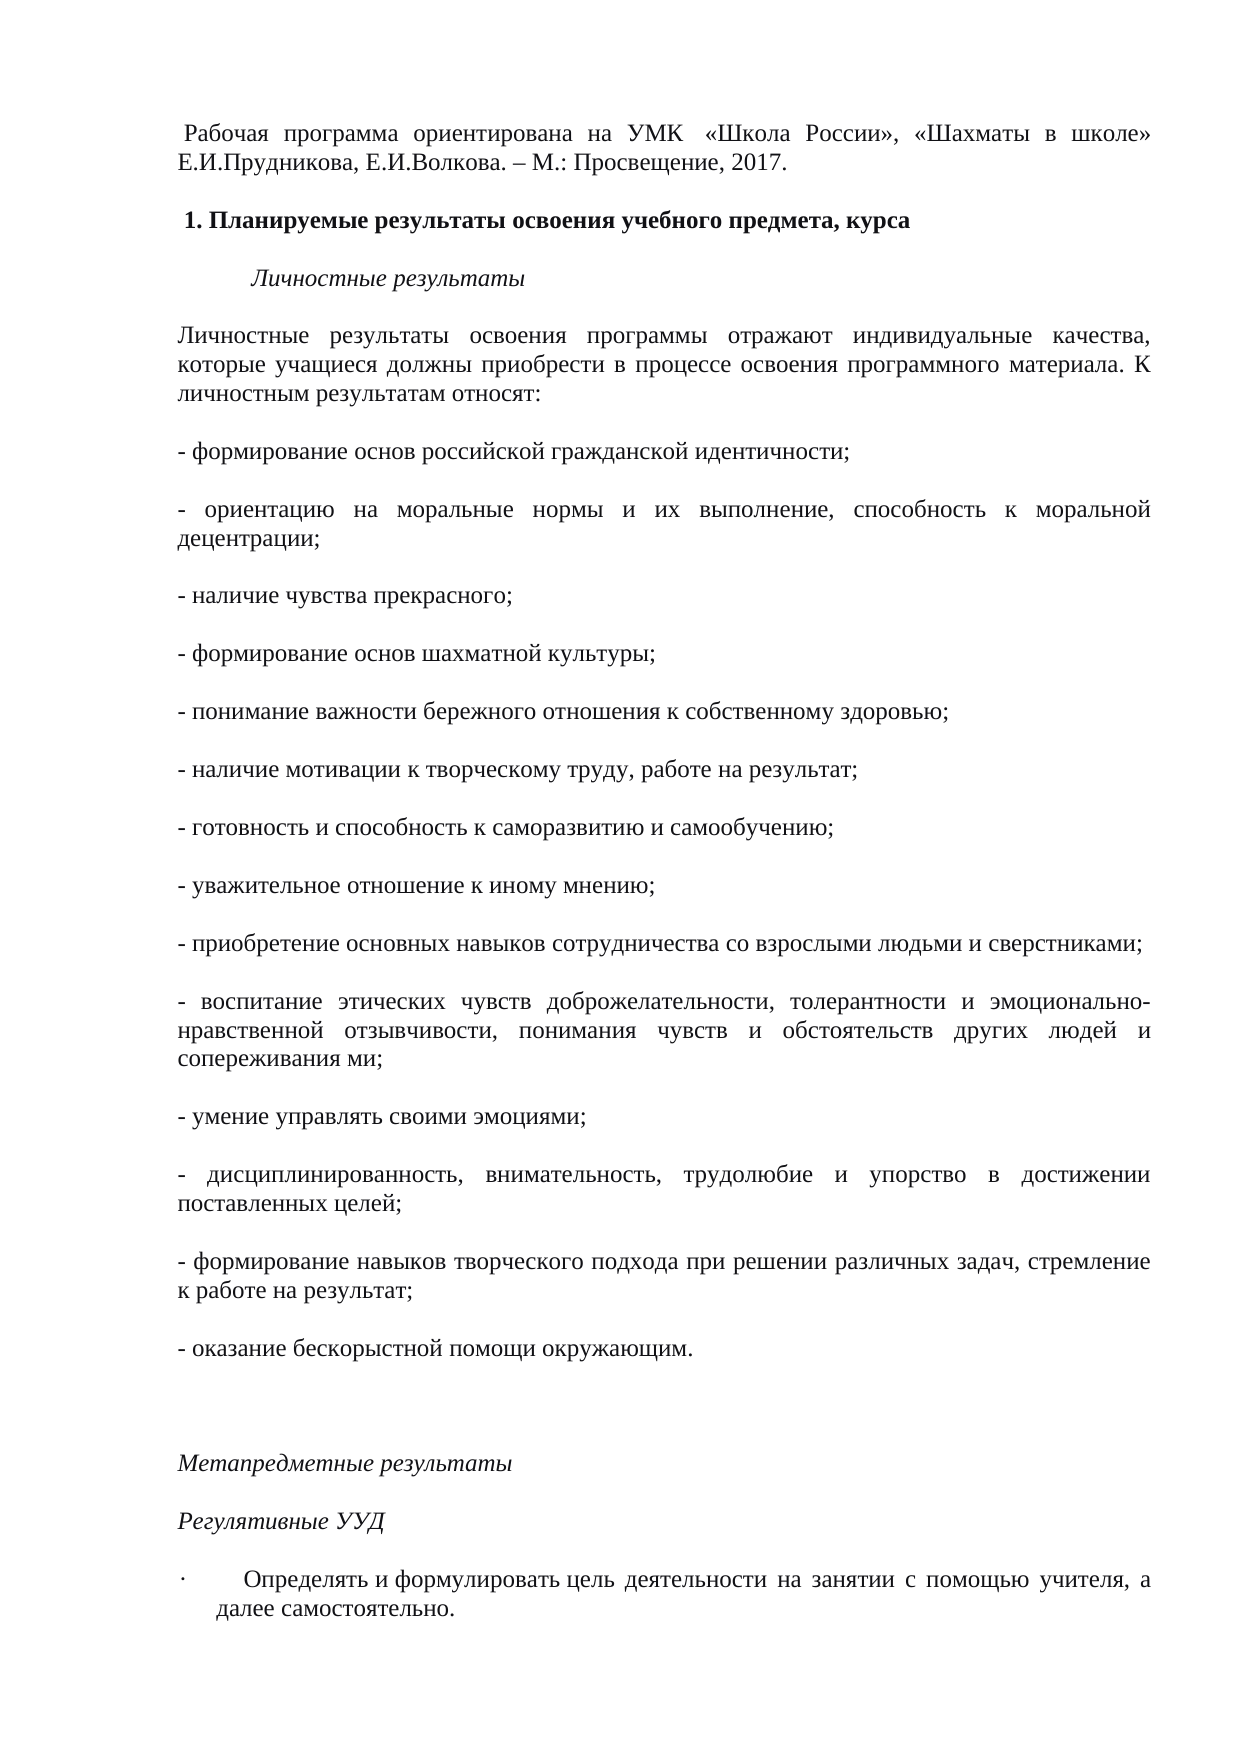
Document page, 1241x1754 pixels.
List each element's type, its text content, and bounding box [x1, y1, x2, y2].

text Регулятивные УУД [177, 1506, 1152, 1535]
text · Определять и формулировать цель деятельности на занятии с помощью учителя, а далее самостоятельно. [179, 1564, 1152, 1622]
text - наличие мотивации к творческому труду, работе на результат; [177, 754, 1152, 783]
text - понимание важности бережного отношения к собственному здоровью; [177, 696, 1152, 725]
text - умение управлять своими эмоциями; [177, 1101, 1152, 1130]
text Личностные результаты [177, 263, 1152, 291]
text - приобретение основных навыков сотрудничества со взрослыми людьми и сверстниками; [177, 928, 1152, 957]
text - уважительное отношение к иному мнению; [177, 870, 1152, 899]
text Метапредметные результаты [177, 1448, 1152, 1477]
text - наличие чувства прекрасного; [177, 581, 1152, 609]
text - формирование основ российской гражданской идентичности; [177, 436, 1152, 465]
text - дисциплинированность, внимательность, трудолюбие и упорство в достижении поставленных целей; [177, 1159, 1152, 1217]
text Личностные результаты освоения программы отражают индивидуальные качества, которые учащиеся должны приобрести в процессе освоения программного материала. К личностным результатам относят: [177, 321, 1152, 407]
text - формирование навыков творческого подхода при решении различных задач, стремление к работе на результат; [177, 1246, 1152, 1303]
text - оказание бескорыстной помощи окружающим. [177, 1333, 1152, 1361]
text Рабочая программа ориентирована на УМК «Школа России», «Шахматы в школе» Е.И.Прудникова, Е.И.Волкова. – М.: Просвещение, 2017. [177, 118, 1152, 176]
text - воспитание этических чувств доброжелательности, толерантности и эмоционально-нравственной отзывчивости, понимания чувств и обстоятельств других людей и сопереживания ми; [177, 986, 1152, 1072]
text - формирование основ шахматной культуры; [177, 638, 1152, 667]
text - готовность и способность к саморазвитию и самообучению; [177, 812, 1152, 841]
text - ориентацию на моральные нормы и их выполнение, способность к моральной децентрации; [177, 494, 1152, 551]
text 1. Планируемые результаты освоения учебного предмета, курса [177, 205, 1152, 233]
